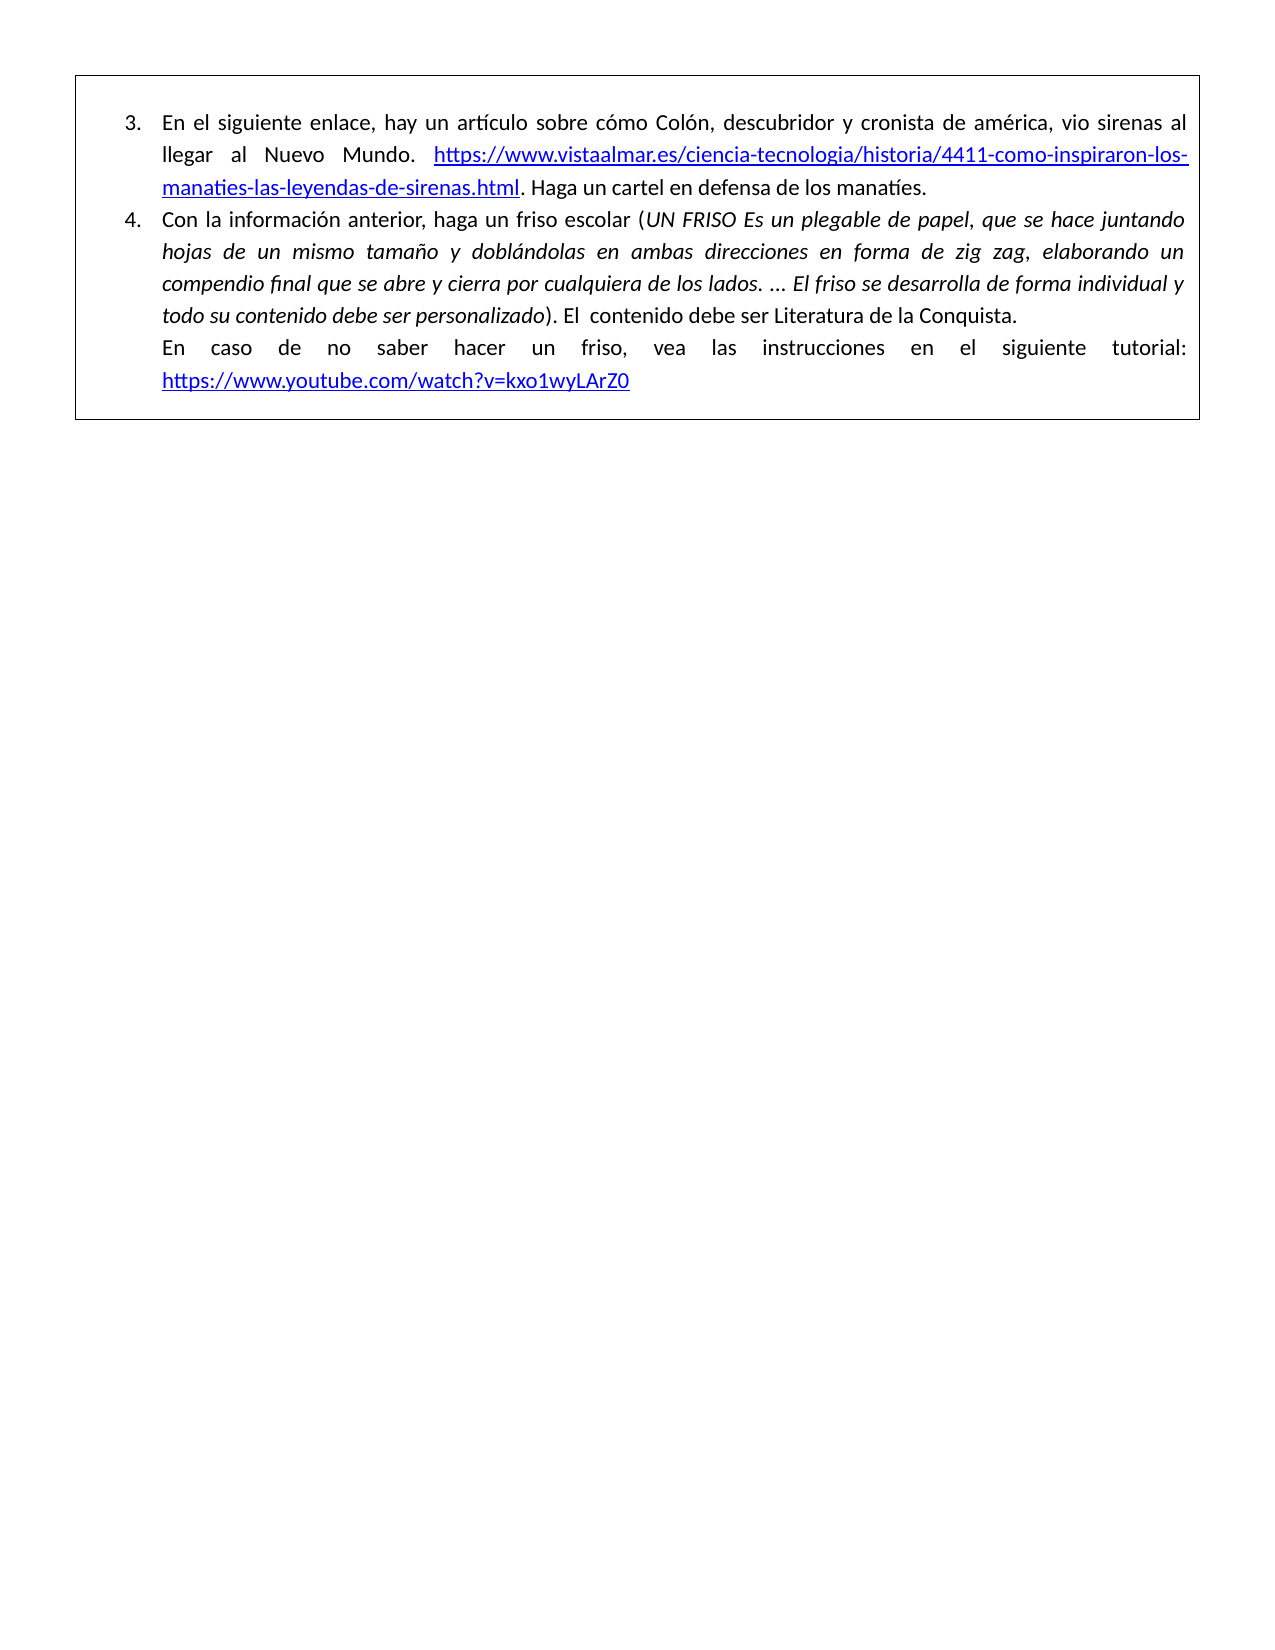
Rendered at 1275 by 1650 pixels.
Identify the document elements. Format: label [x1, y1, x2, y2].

table_cell [76, 76, 1199, 418]
